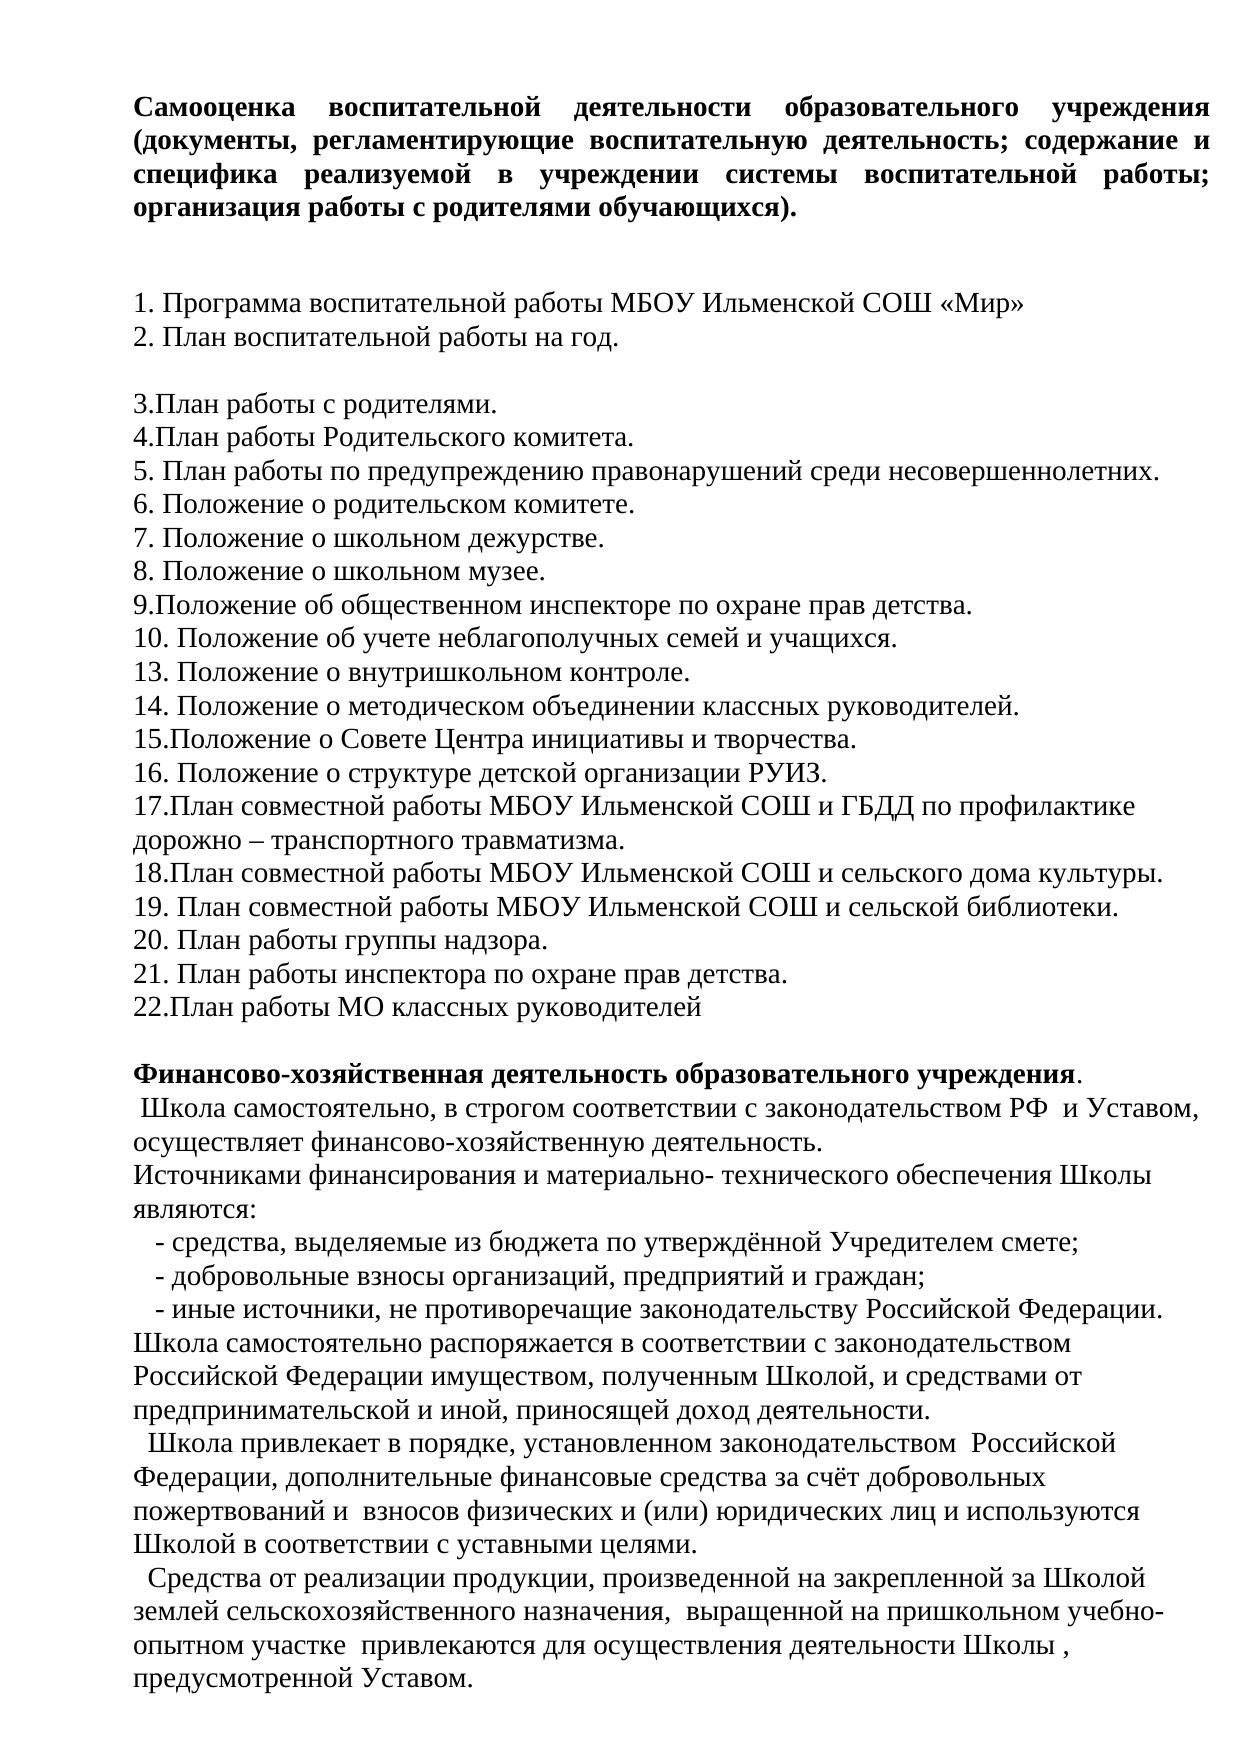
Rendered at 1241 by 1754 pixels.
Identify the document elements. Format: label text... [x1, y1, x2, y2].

text 1. Программа воспитательной работы МБОУ Ильменской СОШ «Мир» [133, 285, 1211, 319]
text 2. План воспитательной работы на год. [133, 319, 1211, 352]
text Школа самостоятельно распоряжается в соответствии с законодательством Российской Федерации имуществом, полученным Школой, и средствами от предпринимательской и иной, приносящей доход деятельности. [133, 1325, 1211, 1426]
text 6. Положение о родительском комитете. [133, 486, 1211, 520]
text 5. План работы по предупреждению правонарушений среди несовершеннолетних. [133, 453, 1211, 486]
text 18.План совместной работы МБОУ Ильменской СОШ и сельского дома культуры. [133, 855, 1211, 889]
text 21. План работы инспектора по охране прав детства. [133, 956, 1211, 989]
text Финансово-хозяйственная деятельность образовательного учреждения. [133, 1057, 1211, 1090]
text 20. План работы группы надзора. [133, 922, 1211, 956]
text 17.План совместной работы МБОУ Ильменской СОШ и ГБДД по профилактике дорожно – транспортного травматизма. [133, 788, 1211, 855]
text 8. Положение о школьном музее. [133, 553, 1211, 587]
text 7. Положение о школьном дежурстве. [133, 520, 1211, 553]
text 4.План работы Родительского комитета. [133, 419, 1211, 453]
text Средства от реализации продукции, произведенной на закрепленной за Школой землей сельскохозяйственного назначения, выращенной на пришкольном учебно-опытном участке привлекаются для осуществления деятельности Школы , предусмотренной Уставом. [133, 1560, 1211, 1694]
text 19. План совместной работы МБОУ Ильменской СОШ и сельской библиотеки. [133, 889, 1211, 922]
text Школа привлекает в порядке, установленном законодательством Российской Федерации, дополнительные финансовые средства за счёт добровольных пожертвований и взносов физических и (или) юридических лиц и используются Школой в соответствии с уставными целями. [133, 1426, 1211, 1560]
text 9.Положение об общественном инспекторе по охране прав детства. [133, 587, 1211, 621]
text - иные источники, не противоречащие законодательству Российской Федерации. [133, 1291, 1211, 1325]
text 22.План работы МО классных руководителей [133, 989, 1211, 1023]
text 14. Положение о методическом объединении классных руководителей. [133, 688, 1211, 721]
text Самооценка воспитательной деятельности образовательного учреждения (документы, регламентирующие воспитательную деятельность; содержание и специфика реализуемой в учреждении системы воспитательной работы; организация работы с родителями обучающихся). [133, 89, 1211, 223]
text Школа самостоятельно, в строгом соответствии с законодательством РФ и Уставом, осуществляет финансово-хозяйственную деятельность. [133, 1090, 1211, 1157]
text 3.План работы с родителями. [133, 386, 1211, 419]
text 13. Положение о внутришкольном контроле. [133, 654, 1211, 688]
text - добровольные взносы организаций, предприятий и граждан; [133, 1258, 1211, 1291]
text 16. Положение о структуре детской организации РУИЗ. [133, 755, 1211, 788]
text - средства, выделяемые из бюджета по утверждённой Учредителем смете; [133, 1224, 1211, 1258]
text 15.Положение о Совете Центра инициативы и творчества. [133, 721, 1211, 755]
text 10. Положение об учете неблагополучных семей и учащихся. [133, 621, 1211, 654]
text Источниками финансирования и материально- технического обеспечения Школы являются: [133, 1157, 1211, 1224]
